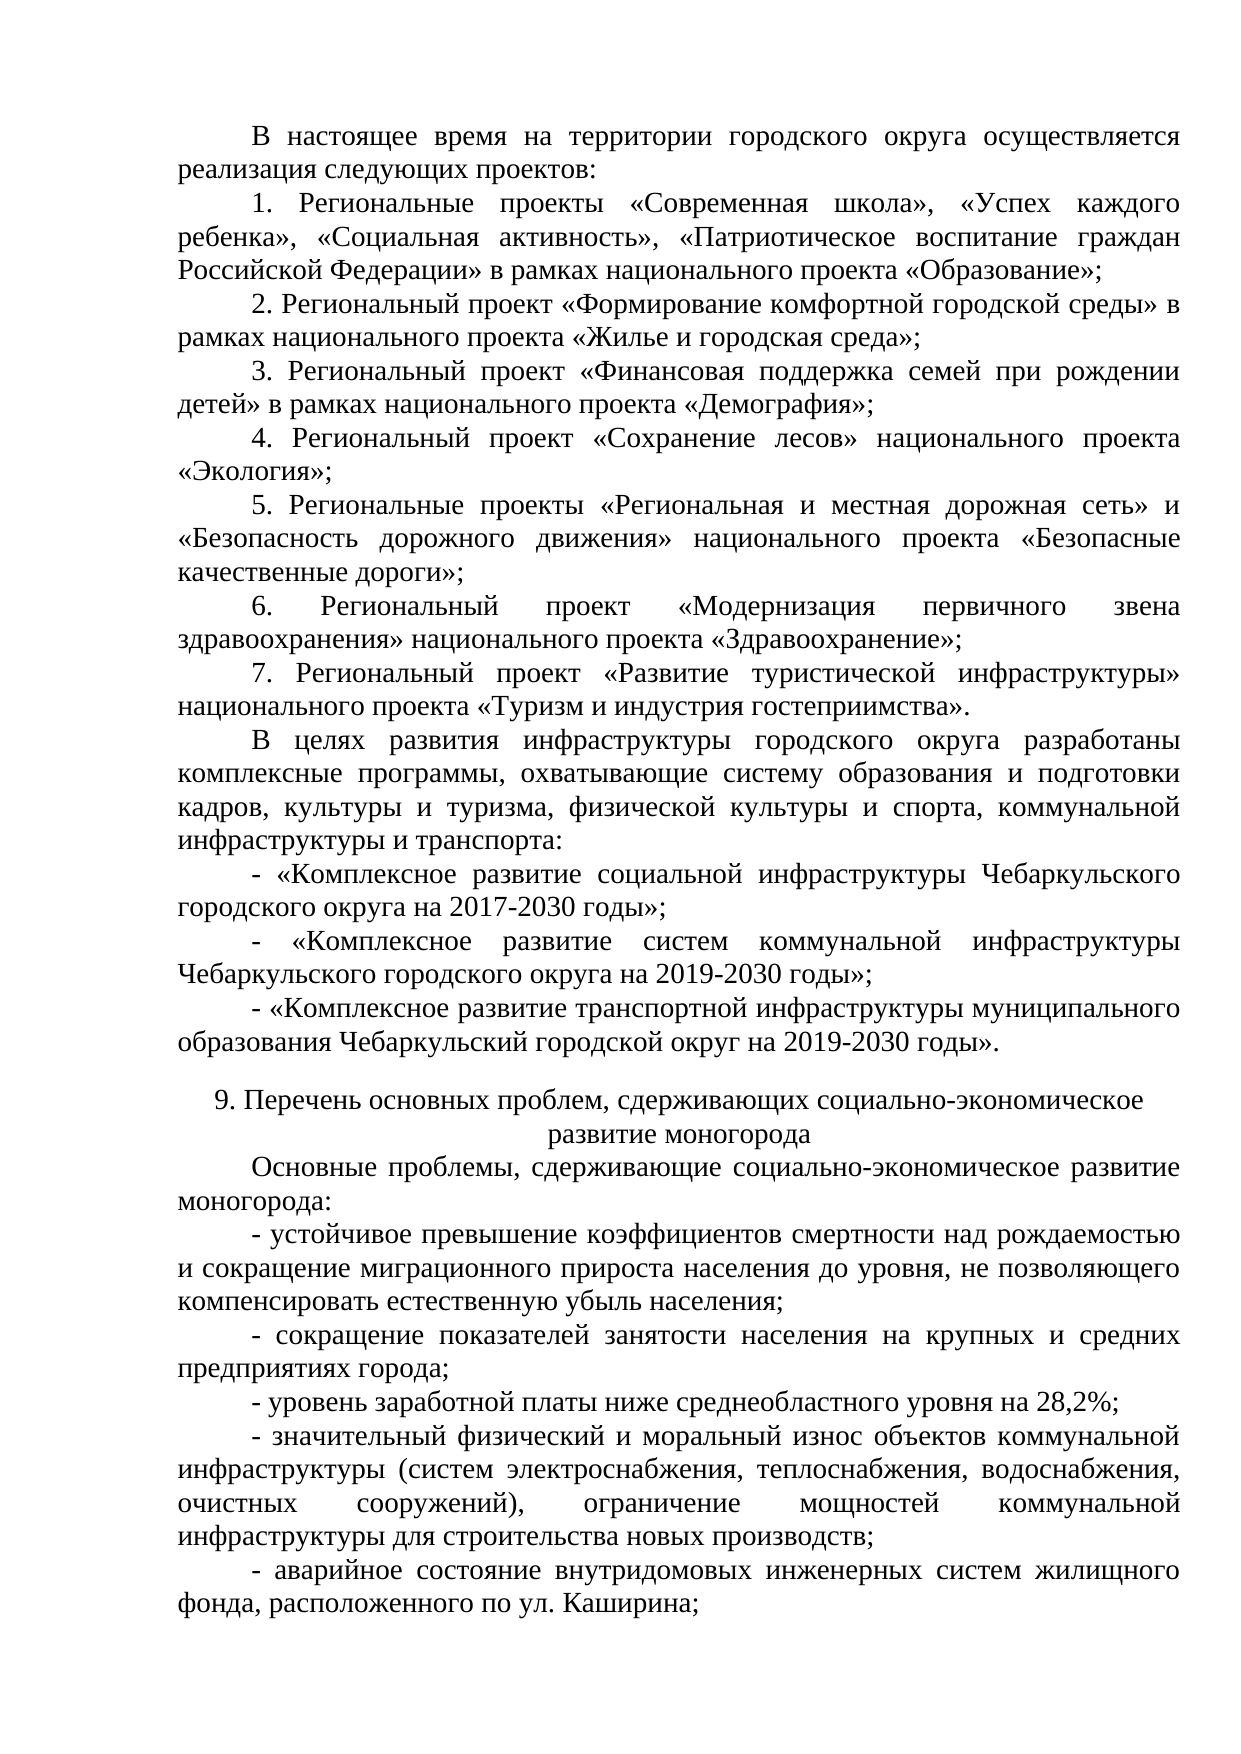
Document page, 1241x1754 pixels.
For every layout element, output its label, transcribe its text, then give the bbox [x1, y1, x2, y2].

text - «Комплексное развитие транспортной инфраструктуры муниципального образования Чебаркульский городской округ на 2019-2030 годы». [177, 990, 1181, 1057]
text - «Комплексное развитие систем коммунальной инфраструктуры Чебаркульского городского округа на 2019-2030 годы»; [177, 923, 1181, 990]
text - значительный физический и моральный износ объектов коммунальной инфраструктуры (систем электроснабжения, теплоснабжения, водоснабжения, очистных сооружений), ограничение мощностей коммунальной инфраструктуры для строительства новых производств; [177, 1418, 1181, 1552]
text - сокращение показателей занятости населения на крупных и средних предприятиях города; [177, 1317, 1181, 1384]
text В настоящее время на территории городского округа осуществляется реализация следующих проектов: [177, 118, 1181, 185]
text - устойчивое превышение коэффициентов смертности над рождаемостью и сокращение миграционного прироста населения до уровня, не позволяющего компенсировать естественную убыль населения; [177, 1216, 1181, 1317]
text Основные проблемы, сдерживающие социально-экономическое развитие моногорода: [177, 1149, 1181, 1216]
text 4. Региональный проект «Сохранение лесов» национального проекта «Экология»; [177, 420, 1181, 487]
text - аварийное состояние внутридомовых инженерных систем жилищного фонда, расположенного по ул. Каширина; [177, 1552, 1181, 1619]
text 7. Региональный проект «Развитие туристической инфраструктуры» национального проекта «Туризм и индустрия гостеприимства». [177, 655, 1181, 722]
text 1. Региональные проекты «Современная школа», «Успех каждого ребенка», «Социальная активность», «Патриотическое воспитание граждан Российской Федерации» в рамках национального проекта «Образование»; [177, 185, 1181, 286]
text 2. Региональный проект «Формирование комфортной городской среды» в рамках национального проекта «Жилье и городская среда»; [177, 286, 1181, 353]
text - уровень заработной платы ниже среднеобластного уровня на 28,2%; [177, 1384, 1181, 1418]
text 6. Региональный проект «Модернизация первичного звена здравоохранения» национального проекта «Здравоохранение»; [177, 588, 1181, 655]
text - «Комплексное развитие социальной инфраструктуры Чебаркульского городского округа на 2017-2030 годы»; [177, 856, 1181, 923]
text В целях развития инфраструктуры городского округа разработаны комплексные программы, охватывающие систему образования и подготовки кадров, культуры и туризма, физической культуры и спорта, коммунальной инфраструктуры и транспорта: [177, 722, 1181, 856]
text 3. Региональный проект «Финансовая поддержка семей при рождении детей» в рамках национального проекта «Демография»; [177, 353, 1181, 420]
text 9. Перечень основных проблем, сдерживающих социально-экономическое развитие моногорода [177, 1082, 1181, 1149]
text 5. Региональные проекты «Региональная и местная дорожная сеть» и «Безопасность дорожного движения» национального проекта «Безопасные качественные дороги»; [177, 487, 1181, 588]
